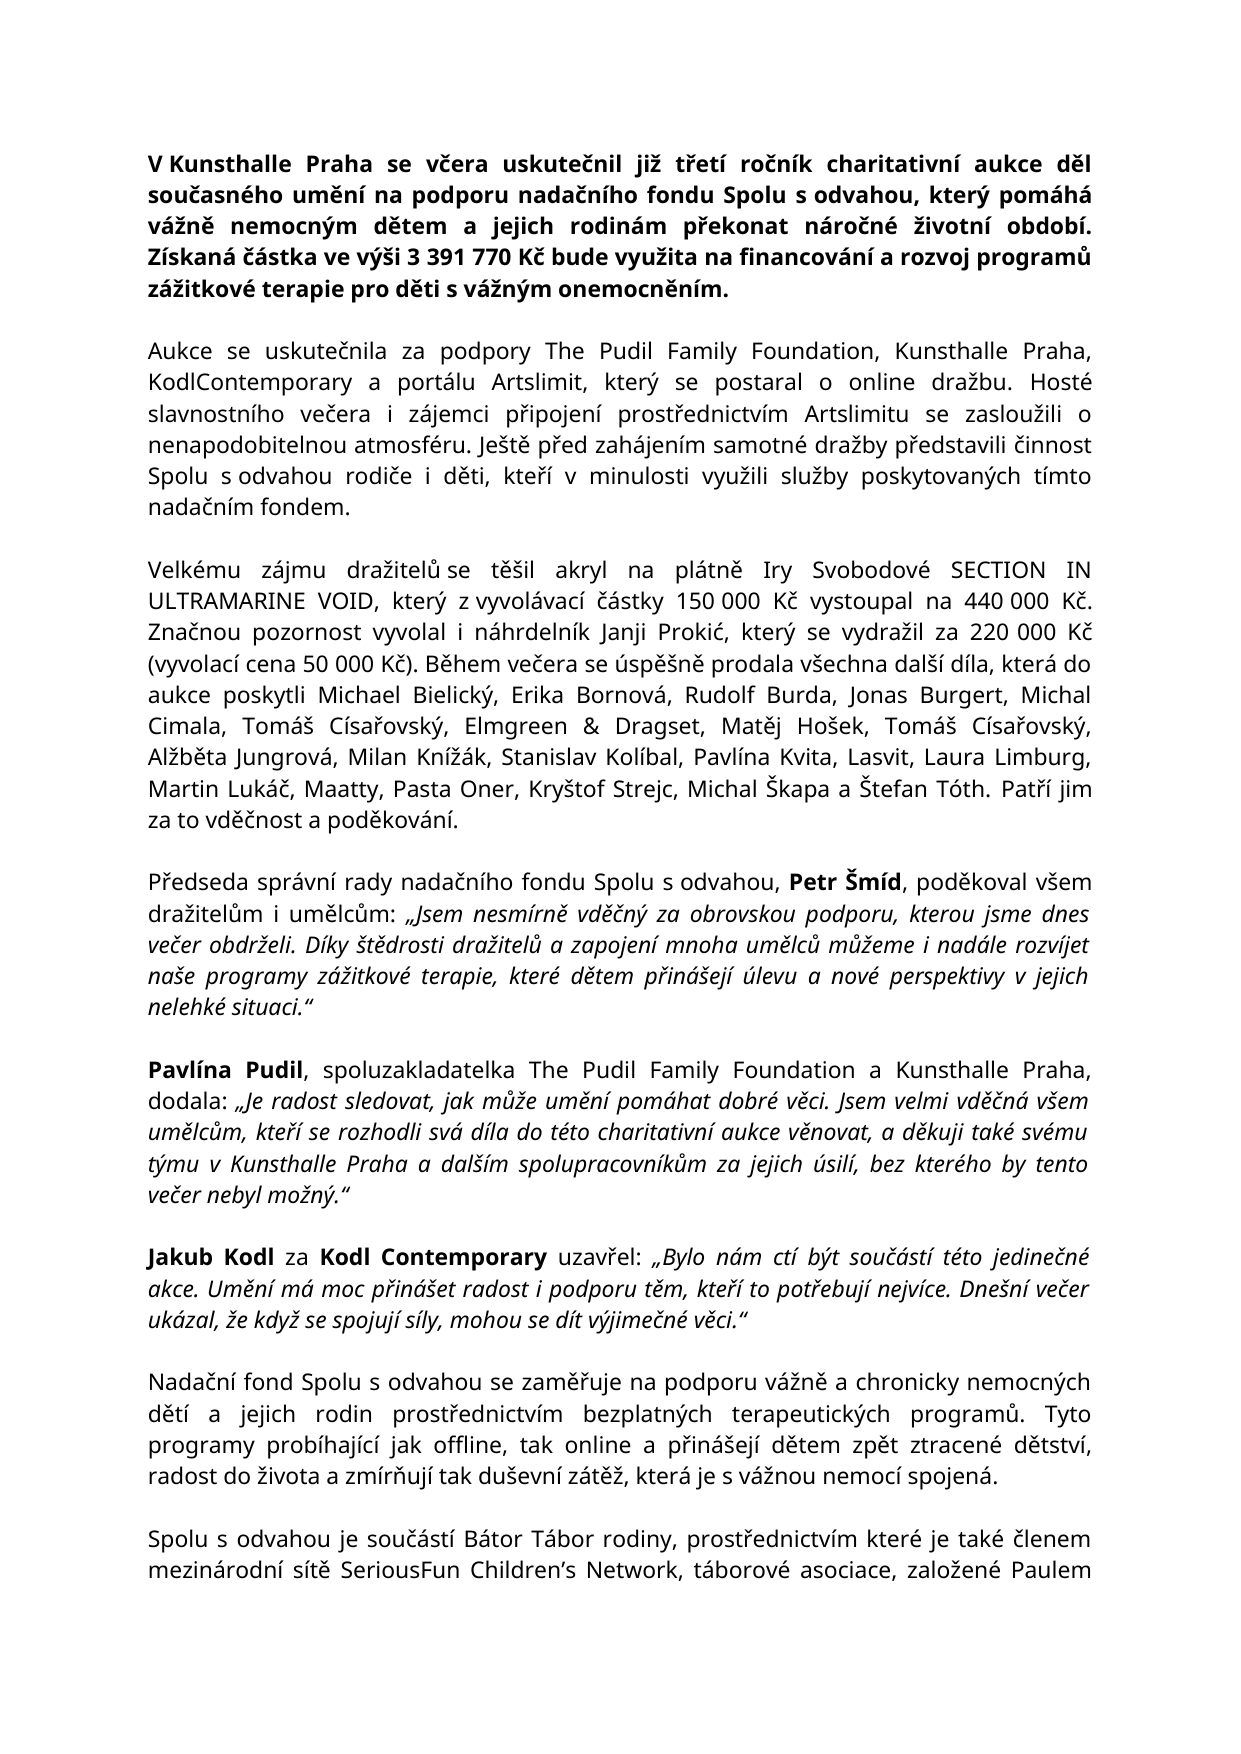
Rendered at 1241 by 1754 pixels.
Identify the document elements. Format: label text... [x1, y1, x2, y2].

text Aukce se uskutečnila za podpory The Pudil Family Foundation, Kunsthalle Praha, KodlContemporary a portálu Artslimit, který se postaral o online dražbu. Hosté slavnostního večera i zájemci připojení prostřednictvím Artslimitu se zasloužili o nenapodobitelnou atmosféru. Ještě před zahájením samotné dražby představili činnost Spolu s odvahou rodiče i děti, kteří v minulosti využili služby poskytovaných tímto nadačním fondem. [148, 335, 1093, 523]
text Pavlína Pudil, spoluzakladatelka The Pudil Family Foundation a Kunsthalle Praha, dodala: „Je radost sledovat, jak může umění pomáhat dobré věci. Jsem velmi vděčná všem umělcům, kteří se rozhodli svá díla do této charitativní aukce věnovat, a děkuji také svému týmu v Kunsthalle Praha a dalším spolupracovníkům za jejich úsilí, bez kterého by tento večer nebyl možný.“ [148, 1054, 1093, 1210]
text Předseda správní rady nadačního fondu Spolu s odvahou, Petr Šmíd, poděkoval všem dražitelům i umělcům: „Jsem nesmírně vděčný za obrovskou podporu, kterou jsme dnes večer obdrželi. Díky štědrosti dražitelů a zapojení mnoha umělců můžeme i nadále rozvíjet naše programy zážitkové terapie, které dětem přinášejí úlevu a nové perspektivy v jejich nelehké situaci.“ [148, 866, 1093, 1023]
text V Kunsthalle Praha se včera uskutečnil již třetí ročník charitativní aukce děl současného umění na podporu nadačního fondu Spolu s odvahou, který pomáhá vážně nemocným dětem a jejich rodinám překonat náročné životní období. Získaná částka ve výši 3 391 770 Kč bude využita na financování a rozvoj programů zážitkové terapie pro děti s vážným onemocněním. [148, 148, 1093, 304]
text Jakub Kodl za Kodl Contemporary uzavřel: „Bylo nám ctí být součástí této jedinečné akce. Umění má moc přinášet radost i podporu těm, kteří to potřebují nejvíce. Dnešní večer ukázal, že když se spojují síly, mohou se dít výjimečné věci.“ [148, 1241, 1093, 1335]
text Velkému zájmu dražitelů se těšil akryl na plátně Iry Svobodové SECTION IN ULTRAMARINE VOID, který z vyvolávací částky 150 000 Kč vystoupal na 440 000 Kč. Značnou pozornost vyvolal i náhrdelník Janji Prokić, který se vydražil za 220 000 Kč (vyvolací cena 50 000 Kč). Během večera se úspěšně prodala všechna další díla, která do aukce poskytli Michael Bielický, Erika Bornová, Rudolf Burda, Jonas Burgert, Michal Cimala, Tomáš Císařovský, Elmgreen & Dragset, Matěj Hošek, Tomáš Císařovský, Alžběta Jungrová, Milan Knížák, Stanislav Kolíbal, Pavlína Kvita, Lasvit, Laura Limburg, Martin Lukáč, Maatty, Pasta Oner, Kryštof Strejc, Michal Škapa a Štefan Tóth. Patří jim za to vděčnost a poděkování. [148, 554, 1093, 835]
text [148, 1523, 1093, 1585]
text Nadační fond Spolu s odvahou se zaměřuje na podporu vážně a chronicky nemocných dětí a jejich rodin prostřednictvím bezplatných terapeutických programů. Tyto programy probíhající jak offline, tak online a přinášejí dětem zpět ztracené dětství, radost do života a zmírňují tak duševní zátěž, která je s vážnou nemocí spojená. [148, 1366, 1093, 1491]
